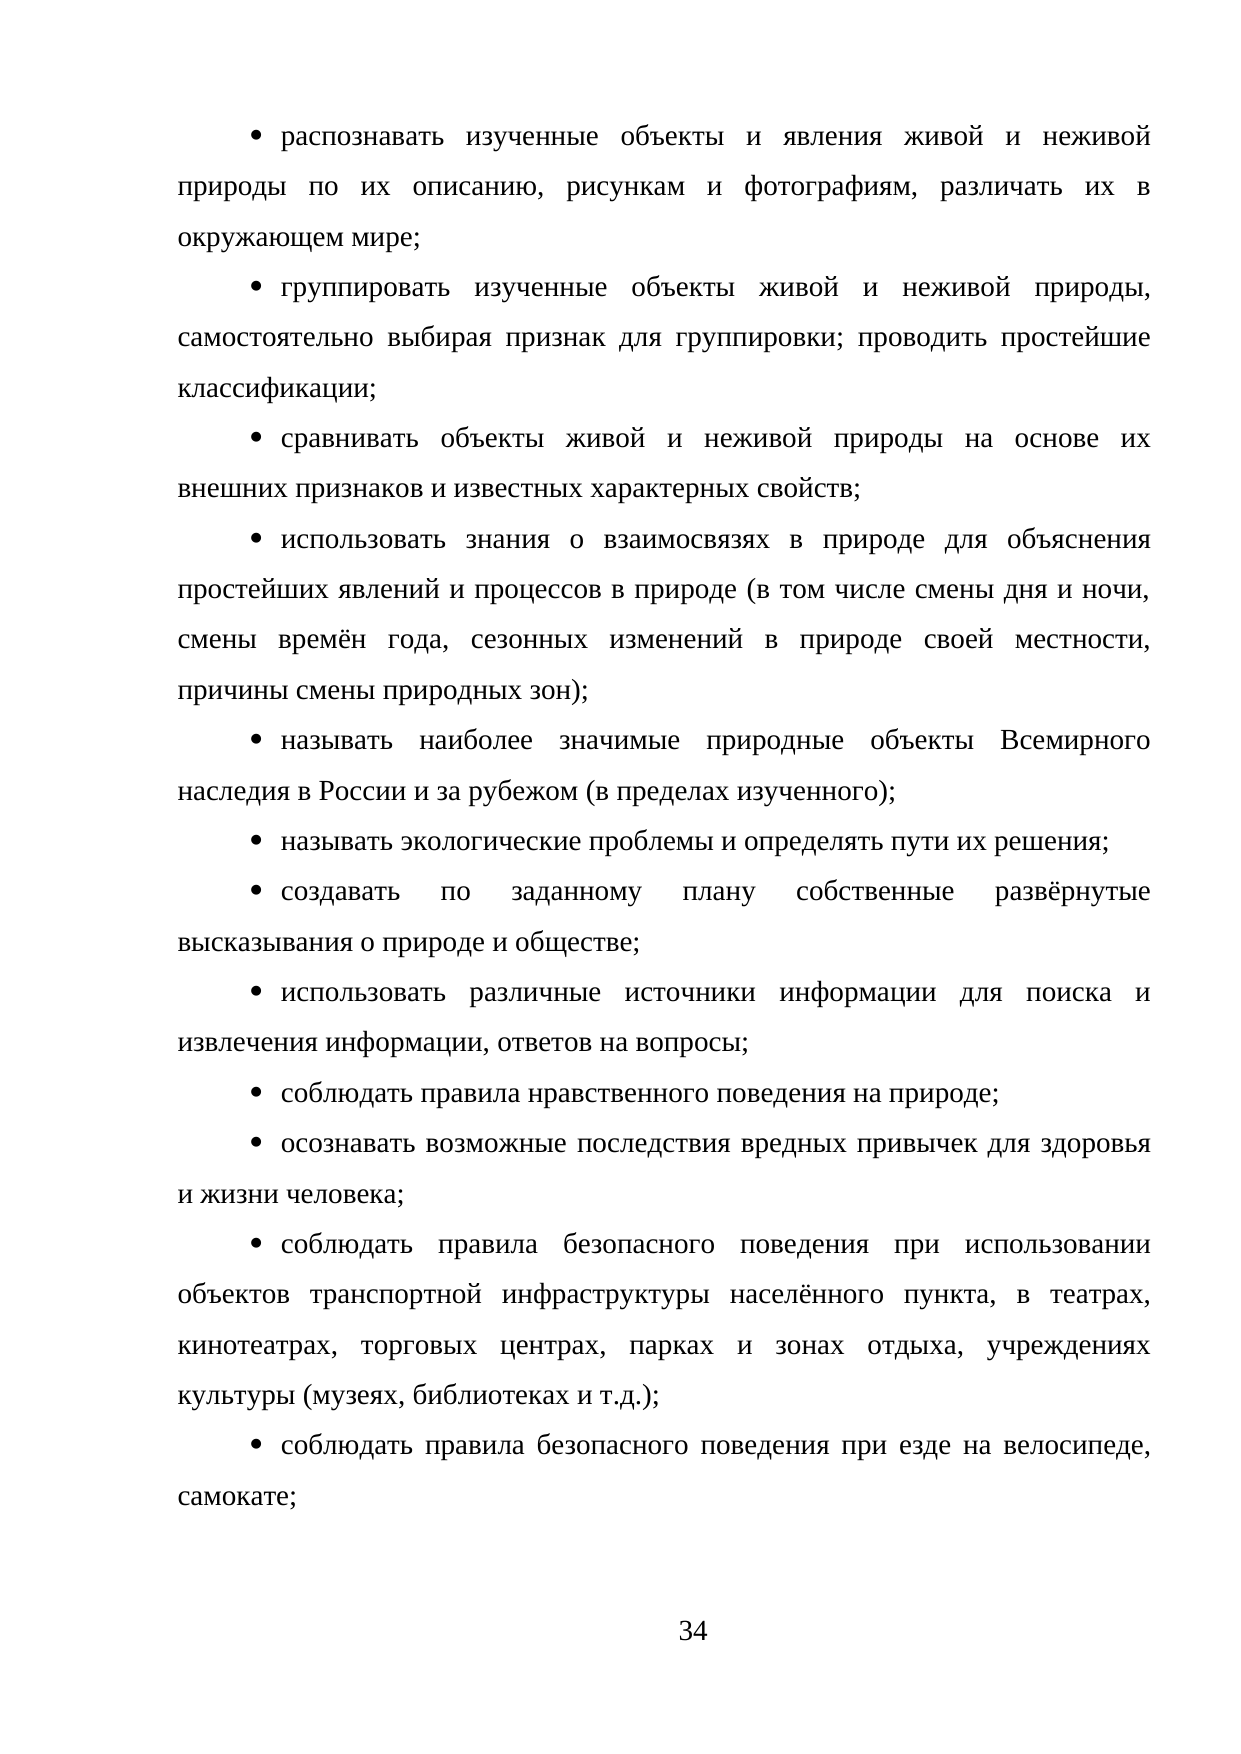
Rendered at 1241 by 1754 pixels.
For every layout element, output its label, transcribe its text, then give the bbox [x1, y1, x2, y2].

list группировать изученные объекты живой и неживой природы, самостоятельно выбирая признак для группировки; проводить простейшие классификации; [177, 269, 1152, 403]
list распознавать изученные объекты и явления живой и неживой природы по их описанию, рисункам и фотографиям, различать их в окружающем мире; [177, 118, 1152, 252]
list осознавать возможные последствия вредных привычек для здоровья и жизни человека; [177, 1125, 1152, 1209]
list соблюдать правила безопасного поведения при езде на велосипеде, самокате; [177, 1427, 1152, 1511]
list называть наиболее значимые природные объекты Всемирного наследия в России и за рубежом (в пределах изученного); [177, 722, 1152, 806]
list использовать различные источники информации для поиска и извлечения информации, ответов на вопросы; [177, 974, 1152, 1058]
list называть экологические проблемы и определять пути их решения; [177, 823, 1152, 857]
list соблюдать правила нравственного поведения на природе; [177, 1075, 1152, 1108]
list использовать знания о взаимосвязях в природе для объяснения простейших явлений и процессов в природе (в том числе смены дня и ночи, смены времён года, сезонных изменений в природе своей местности, причины смены природных зон); [177, 521, 1152, 706]
list сравнивать объекты живой и неживой природы на основе их внешних признаков и известных характерных свойств; [177, 420, 1152, 504]
list соблюдать правила безопасного поведения при использовании объектов транспортной инфраструктуры населённого пункта, в театрах, кинотеатрах, торговых центрах, парках и зонах отдыха, учреждениях культуры (музеях, библиотеках и т.д.); [177, 1226, 1152, 1411]
list создавать по заданному плану собственные развёрнутые высказывания о природе и обществе; [177, 873, 1152, 957]
